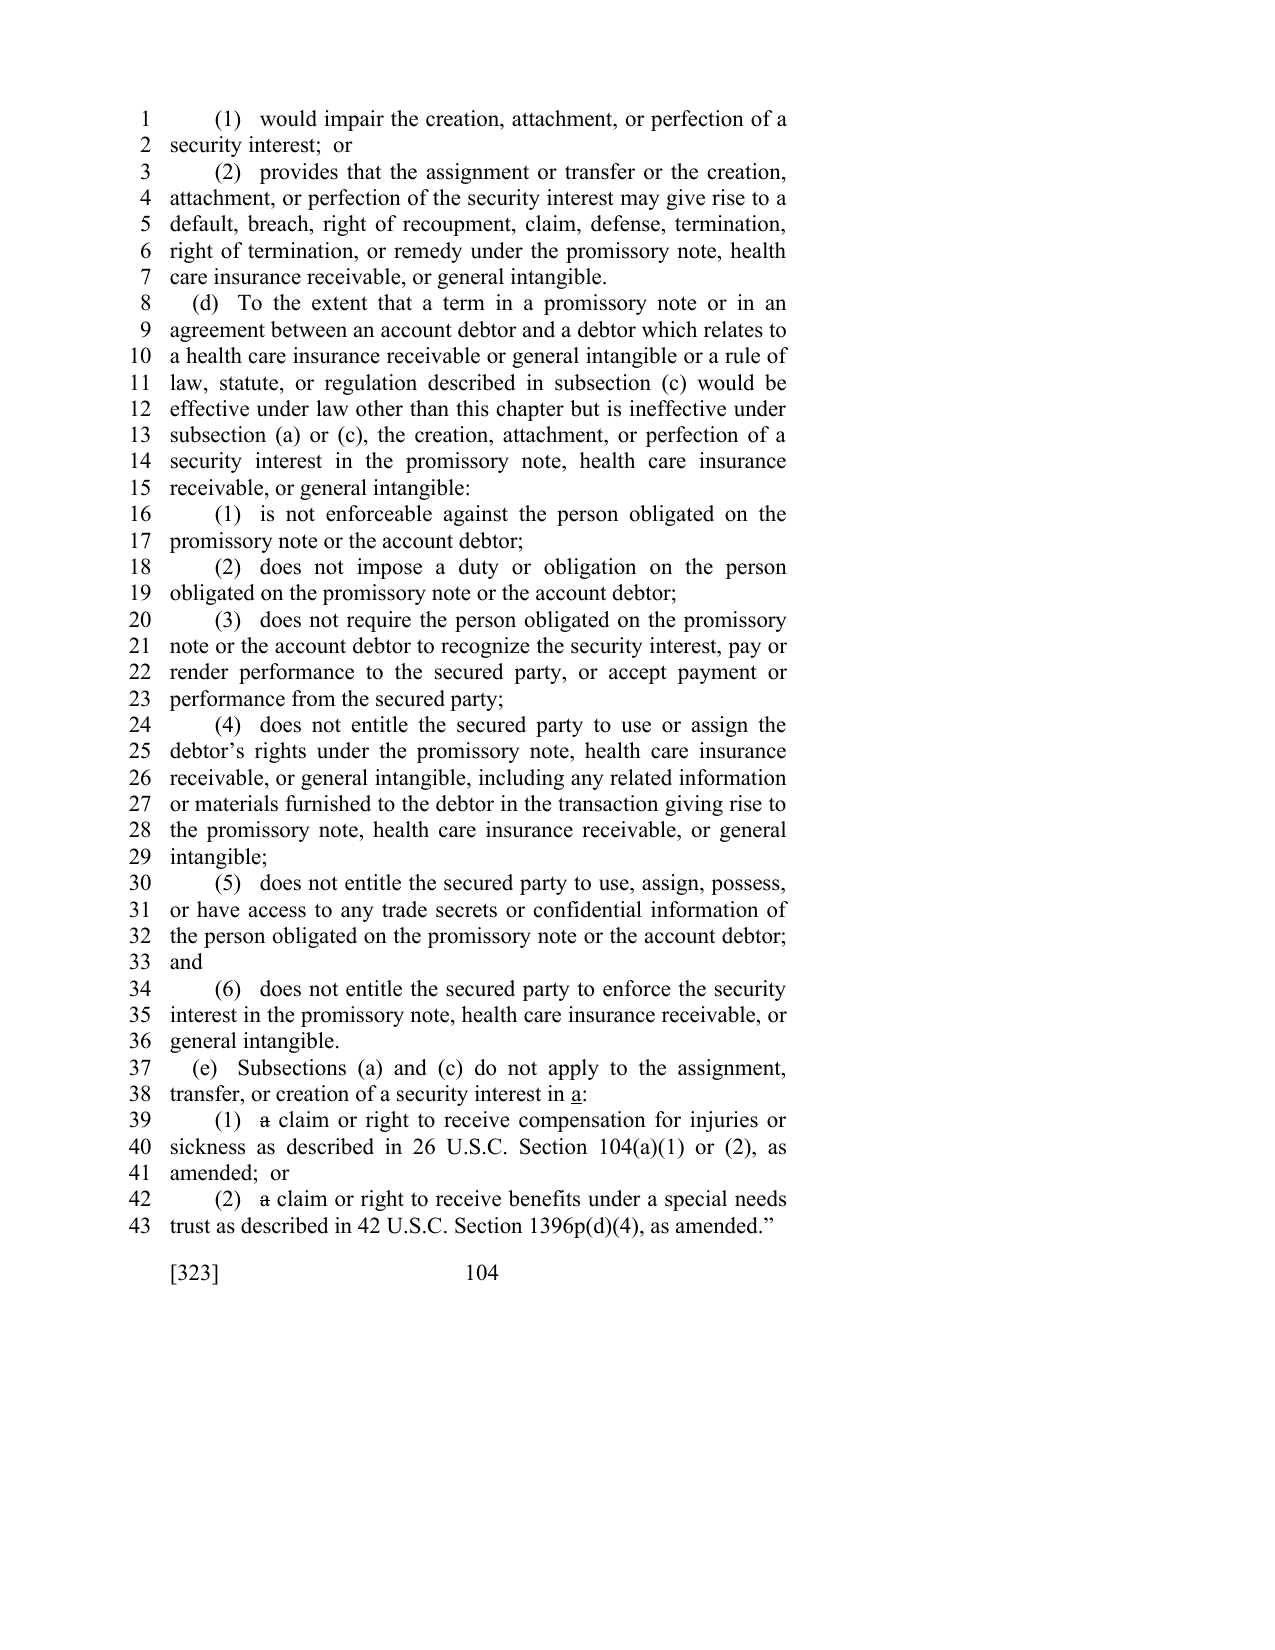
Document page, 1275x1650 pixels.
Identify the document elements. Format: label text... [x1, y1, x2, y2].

text (1) is not enforceable against the person obligated on the promissory note or the account debtor; [169, 500, 787, 553]
text (5) does not entitle the secured party to use, assign, possess, or have access to any trade secrets or confidential information of the person obligated on the promissory note or the account debtor; and [169, 869, 787, 975]
text (2) provides that the assignment or transfer or the creation, attachment, or perfection of the security interest may give rise to a default, breach, right of recoupment, claim, defense, termination, right of termination, or remedy under the promissory note, health care insurance receivable, or general intangible. [169, 158, 787, 289]
text (e) Subsections (a) and (c) do not apply to the assignment, transfer, or creation of a security interest in a: [169, 1054, 787, 1106]
text (2) a claim or right to receive benefits under a special needs trust as described in 42 U.S.C. Section 1396p(d)(4), as amended.” [169, 1186, 787, 1238]
text (d) To the extent that a term in a promissory note or in an agreement between an account debtor and a debtor which relates to a health care insurance receivable or general intangible or a rule of law, statute, or regulation described in subsection (c) would be effective under law other than this chapter but is ineffective under subsection (a) or (c), the creation, attachment, or perfection of a security interest in the promissory note, health care insurance receivable, or general intangible: [169, 289, 787, 500]
text (4) does not entitle the secured party to use or assign the debtor’s rights under the promissory note, health care insurance receivable, or general intangible, including any related information or materials furnished to the debtor in the transaction giving rise to the promissory note, health care insurance receivable, or general intangible; [169, 711, 787, 869]
text (2) does not impose a duty or obligation on the person obligated on the promissory note or the account debtor; [169, 553, 787, 606]
text (1) a claim or right to receive compensation for injuries or sickness as described in 26 U.S.C. Section 104(a)(1) or (2), as amended; or [169, 1106, 787, 1186]
text (1) would impair the creation, attachment, or perfection of a security interest; or [169, 105, 787, 158]
text (6) does not entitle the secured party to enforce the security interest in the promissory note, health care insurance receivable, or general intangible. [169, 975, 787, 1054]
text (3) does not require the person obligated on the promissory note or the account debtor to recognize the security interest, pay or render performance to the secured party, or accept payment or performance from the secured party; [169, 606, 787, 711]
